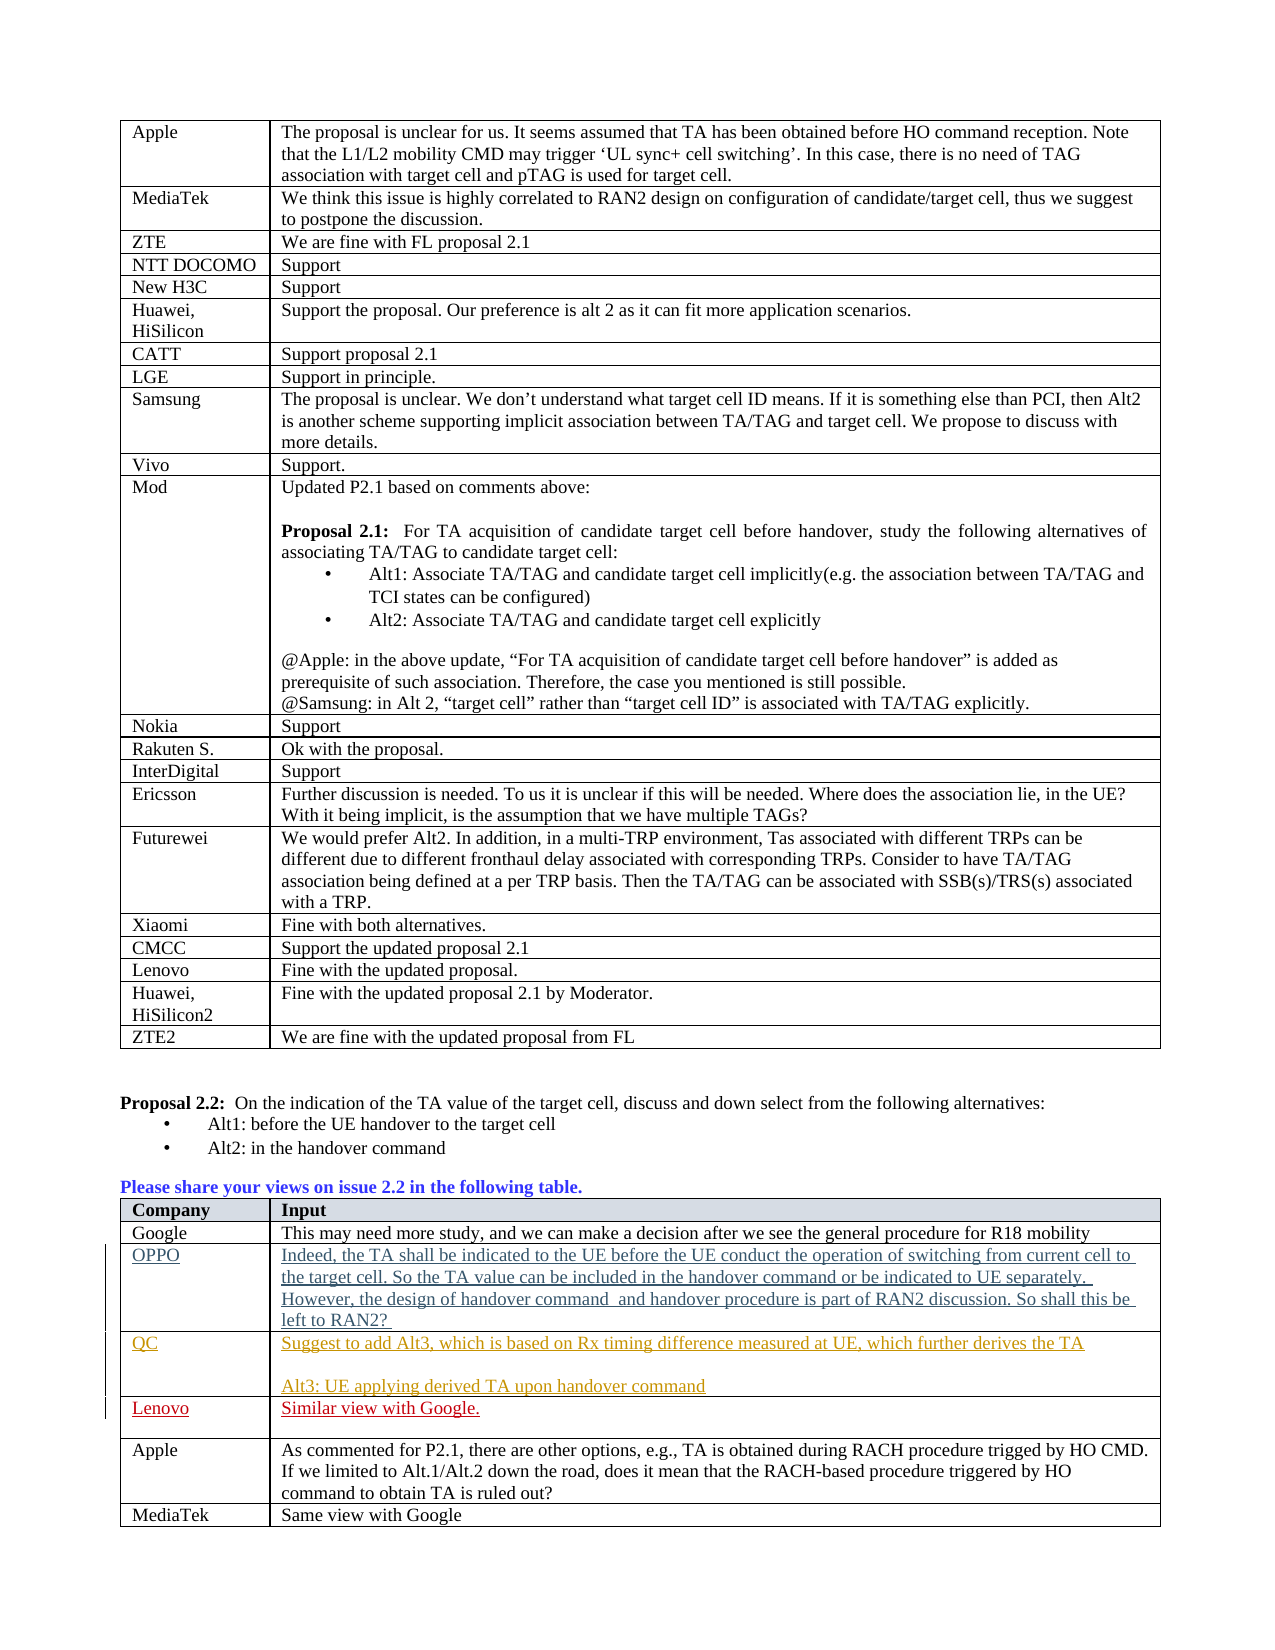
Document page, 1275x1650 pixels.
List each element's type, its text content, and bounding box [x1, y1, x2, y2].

table_cell We would prefer Alt2. In addition, in a multi-TRP environment, Tas associated with different TRPs can be different due to different fronthaul delay associated with corresponding TRPs. Consider to have TA/TAG association being defined at a per TRP basis. Then the TA/TAG can be associated with SSB(s)/TRS(s) associated with a TRP. [271, 827, 1160, 913]
table_cell Apple [121, 1439, 269, 1503]
table_cell Nokia [121, 715, 269, 736]
table_cell Same view with Google [271, 1504, 1160, 1526]
table_cell Support the updated proposal 2.1 [271, 937, 1160, 958]
table_cell Huawei, HiSilicon2 [121, 982, 269, 1025]
table_cell [271, 1397, 1160, 1438]
table_cell Support. [271, 454, 1160, 475]
text Proposal 2.2: On the indication of the TA value of the target cell, discuss and down select from the following alternatives: [120, 1092, 1155, 1113]
table_cell Further discussion is needed. To us it is unclear if this will be needed. Where does the association lie, in the UE? With it being implicit, is the assumption that we have multiple TAGs? [271, 783, 1160, 826]
table_cell As commented for P2.1, there are other options, e.g., TA is obtained during RACH procedure trigged by HO CMD. If we limited to Alt.1/Alt.2 down the road, does it mean that the RACH-based procedure triggered by HO command to obtain TA is ruled out? [271, 1439, 1160, 1503]
table_cell Rakuten S. [121, 738, 269, 759]
table_cell CMCC [121, 937, 269, 958]
text Please share your views on issue 2.2 in the following table. [120, 1176, 1155, 1198]
table_cell [121, 1397, 269, 1438]
table_cell Apple [121, 121, 269, 186]
table_cell We are fine with the updated proposal from FL [271, 1026, 1160, 1048]
table_cell ZTE2 [121, 1026, 269, 1048]
table_cell New H3C [121, 276, 269, 298]
table_cell Google [121, 1222, 269, 1243]
table_cell MediaTek [121, 1504, 269, 1526]
list Alt2: in the handover command [164, 1137, 1155, 1158]
table_cell Ericsson [121, 783, 269, 826]
list Alt1: before the UE handover to the target cell [164, 1113, 1155, 1135]
table_cell [271, 1244, 1160, 1331]
table_cell Vivo [121, 454, 269, 475]
table_cell Samsung [121, 388, 269, 453]
table_header Company [121, 1199, 269, 1221]
table_cell Lenovo [121, 959, 269, 981]
table_cell LGE [121, 366, 269, 387]
table_cell This may need more study, and we can make a decision after we see the general procedure for R18 mobility [271, 1222, 1160, 1243]
table_cell Fine with both alternatives. [271, 914, 1160, 936]
table_cell Ok with the proposal. [271, 738, 1160, 759]
table_cell [121, 1332, 269, 1396]
table_cell Fine with the updated proposal 2.1 by Moderator. [271, 982, 1160, 1025]
table_cell Updated P2.1 based on comments above: Proposal 2.1: For TA acquisition of candidate target cell before handover, study the following alternatives of associating TA/TAG to candidate target cell: Alt1: Associate TA/TAG and candidate target cell implicitly(e.g. the association between TA/TAG and TCI states can be configured) Alt2: Associate TA/TAG and candidate target cell explicitly @Apple: in the above update, “For TA acquisition of candidate target cell before handover” is added as prerequisite of such association. Therefore, the case you mentioned is still possible. @Samsung: in Alt 2, “target cell” rather than “target cell ID” is associated with TA/TAG explicitly. [271, 476, 1160, 714]
table_cell The proposal is unclear for us. It seems assumed that TA has been obtained before HO command reception. Note that the L1/L2 mobility CMD may trigger ‘UL sync+ cell switching’. In this case, there is no need of TAG association with target cell and pTAG is used for target cell. [271, 121, 1160, 186]
table_cell ZTE [121, 231, 269, 252]
table_cell We are fine with FL proposal 2.1 [271, 231, 1160, 252]
table_cell Support proposal 2.1 [271, 343, 1160, 364]
table_cell NTT DOCOMO [121, 254, 269, 275]
table_cell Fine with the updated proposal. [271, 959, 1160, 981]
table_cell We think this issue is highly correlated to RAN2 design on configuration of candidate/target cell, thus we suggest to postpone the discussion. [271, 187, 1160, 230]
table_cell Support [271, 760, 1160, 782]
table_cell CATT [121, 343, 269, 364]
table_cell Support [271, 715, 1160, 736]
table_cell InterDigital [121, 760, 269, 782]
table_cell [271, 1332, 1160, 1396]
table_cell Support in principle. [271, 366, 1160, 387]
table_cell Support [271, 276, 1160, 298]
table_cell Futurewei [121, 827, 269, 913]
table_cell Mod [121, 476, 269, 714]
table_cell Support the proposal. Our preference is alt 2 as it can fit more application scenarios. [271, 299, 1160, 342]
table_cell MediaTek [121, 187, 269, 230]
table_cell [121, 1244, 269, 1331]
table_cell Xiaomi [121, 914, 269, 936]
table_cell The proposal is unclear. We don’t understand what target cell ID means. If it is something else than PCI, then Alt2 is another scheme supporting implicit association between TA/TAG and target cell. We propose to discuss with more details. [271, 388, 1160, 453]
table_cell Huawei, HiSilicon [121, 299, 269, 342]
table_header Input [271, 1199, 1160, 1221]
table_cell Support [271, 254, 1160, 275]
